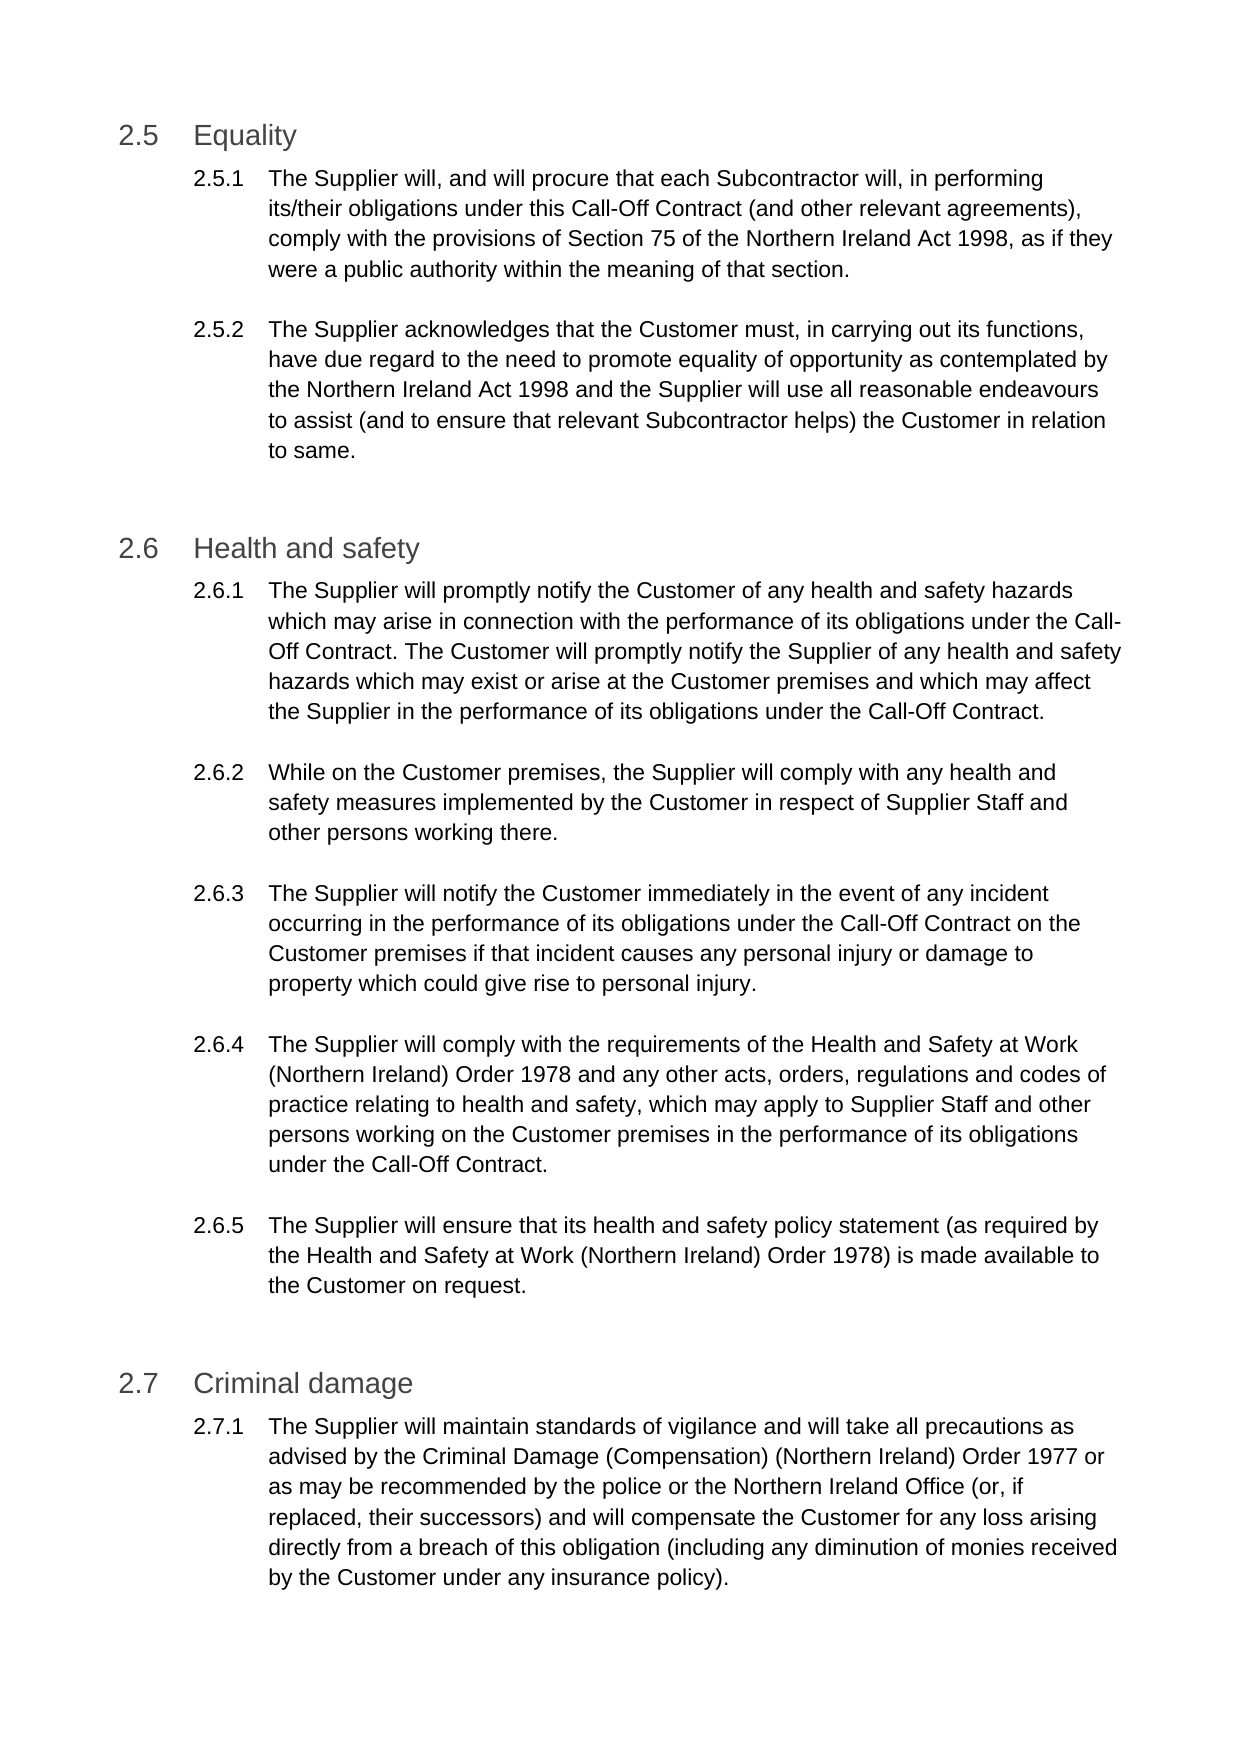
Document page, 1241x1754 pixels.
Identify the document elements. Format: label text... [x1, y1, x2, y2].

text 2.7.1 The Supplier will maintain standards of vigilance and will take all precautions as advised by the Criminal Damage (Compensation) (Northern Ireland) Order 1977 or as may be recommended by the police or the Northern Ireland Office (or, if replaced, their successors) and will compensate the Customer for any loss arising directly from a breach of this obligation (including any diminution of monies received by the Customer under any insurance policy). [193, 1413, 1122, 1590]
text 2.6.4 The Supplier will comply with the requirements of the Health and Safety at Work (Northern Ireland) Order 1978 and any other acts, orders, regulations and codes of practice relating to health and safety, which may apply to Supplier Staff and other persons working on the Customer premises in the performance of its obligations under the Call-Off Contract. [193, 1031, 1122, 1178]
text 2.5.2 The Supplier acknowledges that the Customer must, in carrying out its functions, have due regard to the need to promote equality of opportunity as contemplated by the Northern Ireland Act 1998 and the Supplier will use all reasonable endeavours to assist (and to ensure that relevant Subcontractor helps) the Customer in relation to same. [193, 316, 1122, 463]
subtitle 2.6 Health and safety [118, 531, 1122, 564]
text 2.6.2 While on the Customer premises, the Supplier will comply with any health and safety measures implemented by the Customer in respect of Supplier Staff and other persons working there. [193, 759, 1122, 846]
text 2.6.1 The Supplier will promptly notify the Customer of any health and safety hazards which may arise in connection with the performance of its obligations under the Call-Off Contract. The Customer will promptly notify the Supplier of any health and safety hazards which may exist or arise at the Customer premises and which may affect the Supplier in the performance of its obligations under the Call-Off Contract. [193, 577, 1122, 725]
text 2.6.5 The Supplier will ensure that its health and safety policy statement (as required by the Health and Safety at Work (Northern Ireland) Order 1978) is made available to the Customer on request. [193, 1212, 1122, 1299]
subtitle 2.7 Criminal damage [118, 1366, 1122, 1399]
subtitle 2.5 Equality [118, 118, 1122, 152]
text 2.5.1 The Supplier will, and will procure that each Subcontractor will, in performing its/their obligations under this Call-Off Contract (and other relevant agreements), comply with the provisions of Section 75 of the Northern Ireland Act 1998, as if they were a public authority within the meaning of that section. [193, 165, 1122, 282]
text 2.6.3 The Supplier will notify the Customer immediately in the event of any incident occurring in the performance of its obligations under the Call-Off Contract on the Customer premises if that incident causes any personal injury or damage to property which could give rise to personal injury. [193, 879, 1122, 997]
